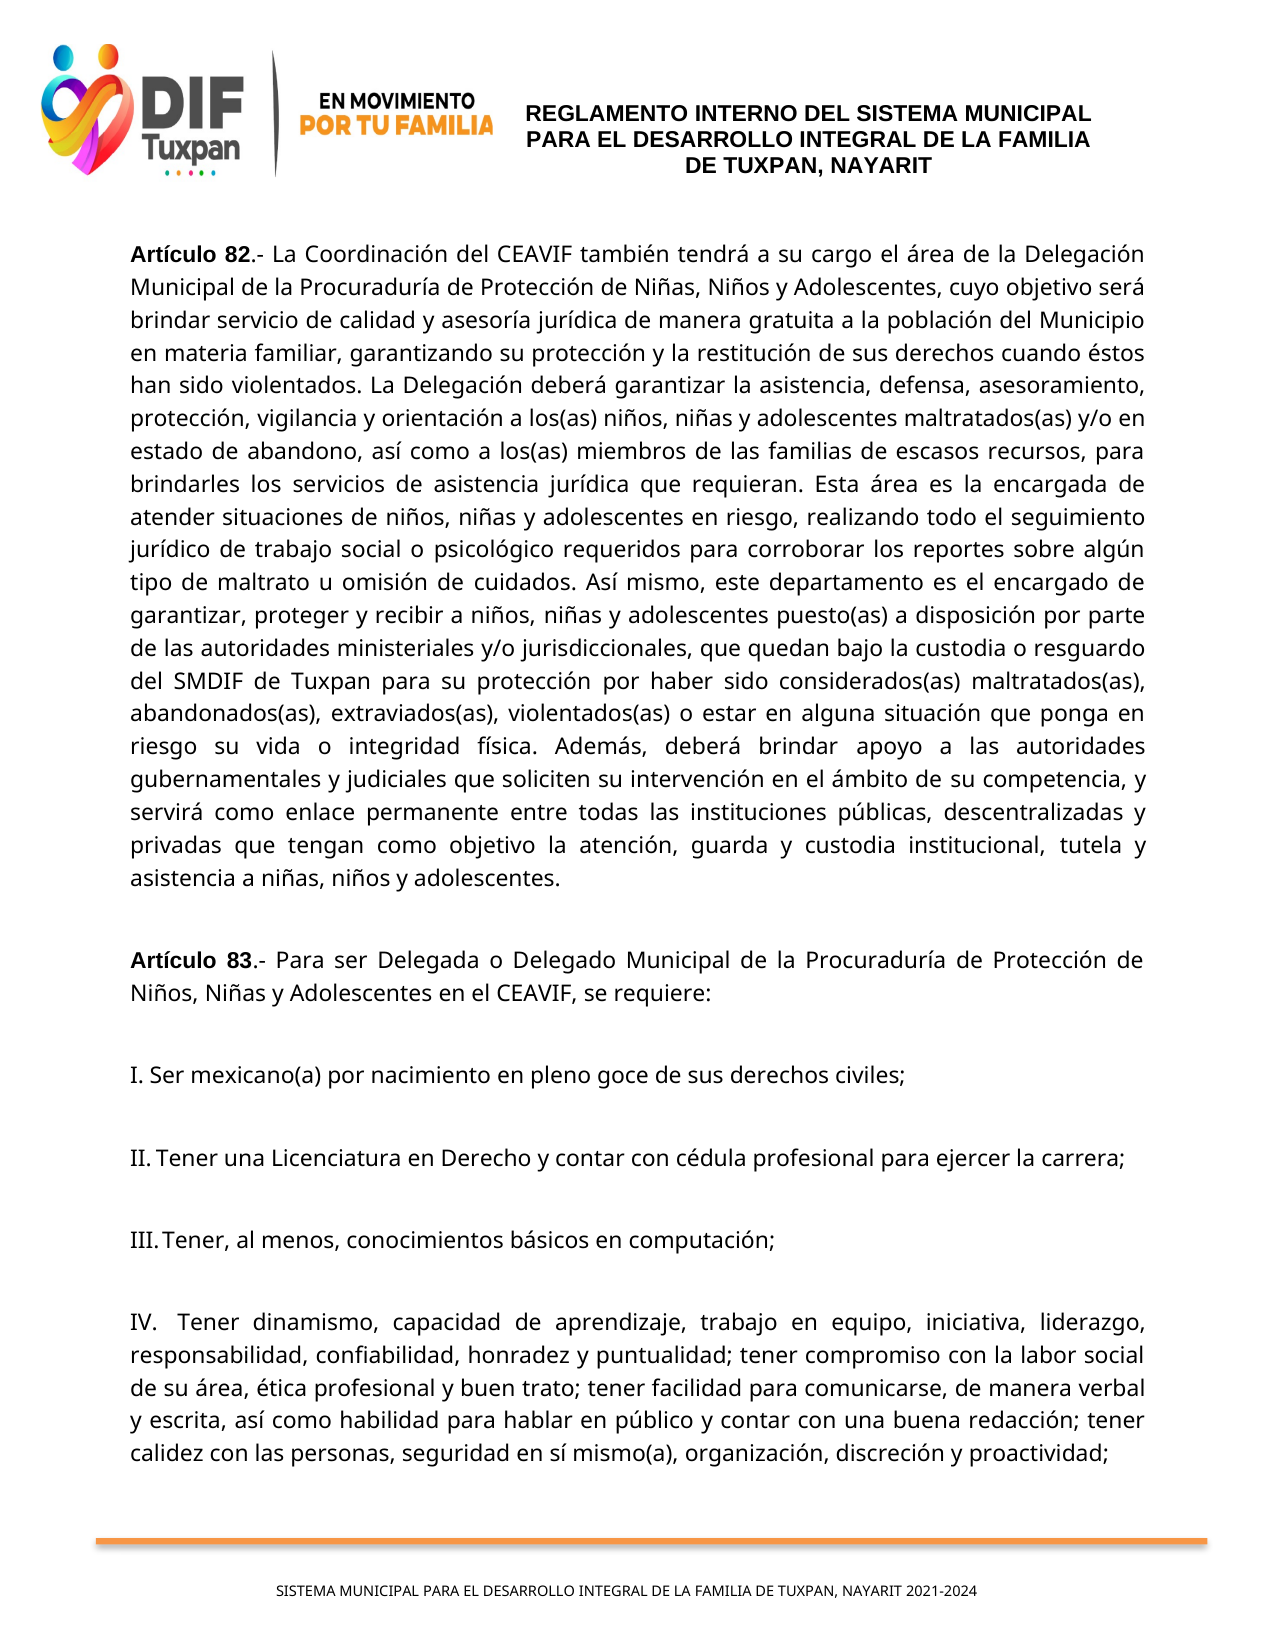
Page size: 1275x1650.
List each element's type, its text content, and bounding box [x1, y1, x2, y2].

list Ser mexicano(a) por nacimiento en pleno goce de sus derechos civiles; [130, 1059, 1158, 1091]
text Artículo 82.- La Coordinación del CEAVIF también tendrá a su cargo el área de la Delegación Municipal de la Procuraduría de Protección de Niñas, Niños y Adolescentes, cuyo objetivo será brindar servicio de calidad y asesoría jurídica de manera gratuita a la población del Municipio en materia familiar, garantizando su protección y la restitución de sus derechos cuando éstos han sido violentados. La Delegación deberá garantizar la asistencia, defensa, asesoramiento, protección, vigilancia y orientación a los(as) niños, niñas y adolescentes maltratados(as) y/o en estado de abandono, así como a los(as) miembros de las familias de escasos recursos, para brindarles los servicios de asistencia jurídica que requieran. Esta área es la encargada de atender situaciones de niños, niñas y adolescentes en riesgo, realizando todo el seguimiento jurídico de trabajo social o psicológico requeridos para corroborar los reportes sobre algún tipo de maltrato u omisión de cuidados. Así mismo, este departamento es el encargado de garantizar, proteger y recibir a niños, niñas y adolescentes puesto(as) a disposición por parte de las autoridades ministeriales y/o jurisdiccionales, que quedan bajo la custodia o resguardo del SMDIF de Tuxpan para su protección por haber sido considerados(as) maltratados(as), abandonados(as), extraviados(as), violentados(as) o estar en alguna situación que ponga en riesgo su vida o integridad física. Además, deberá brindar apoyo a las autoridades gubernamentales y judiciales que soliciten su intervención en el ámbito de su competencia, y servirá como enlace permanente entre todas las instituciones públicas, descentralizadas y privadas que tengan como objetivo la atención, guarda y custodia institucional, tutela y asistencia a niñas, niños y adolescentes. [130, 238, 1146, 893]
text Artículo 83.- Para ser Delegada o Delegado Municipal de la Procuraduría de Protección de Niños, Niñas y Adolescentes en el CEAVIF, se requiere: [130, 944, 1145, 1008]
list Tener, al menos, conocimientos básicos en computación; [130, 1224, 1158, 1255]
picture [38, 44, 497, 186]
list Tener una Licenciatura en Derecho y contar con cédula profesional para ejercer la carrera; [130, 1142, 1158, 1173]
list Tener dinamismo, capacidad de aprendizaje, trabajo en equipo, iniciativa, liderazgo, responsabilidad, confiabilidad, honradez y puntualidad; tener compromiso con la labor social de su área, ética profesional y buen trato; tener facilidad para comunicarse, de manera verbal y escrita, así como habilidad para hablar en público y contar con una buena redacción; tener calidez con las personas, seguridad en sí mismo(a), organización, discreción y proactividad; [130, 1306, 1146, 1468]
